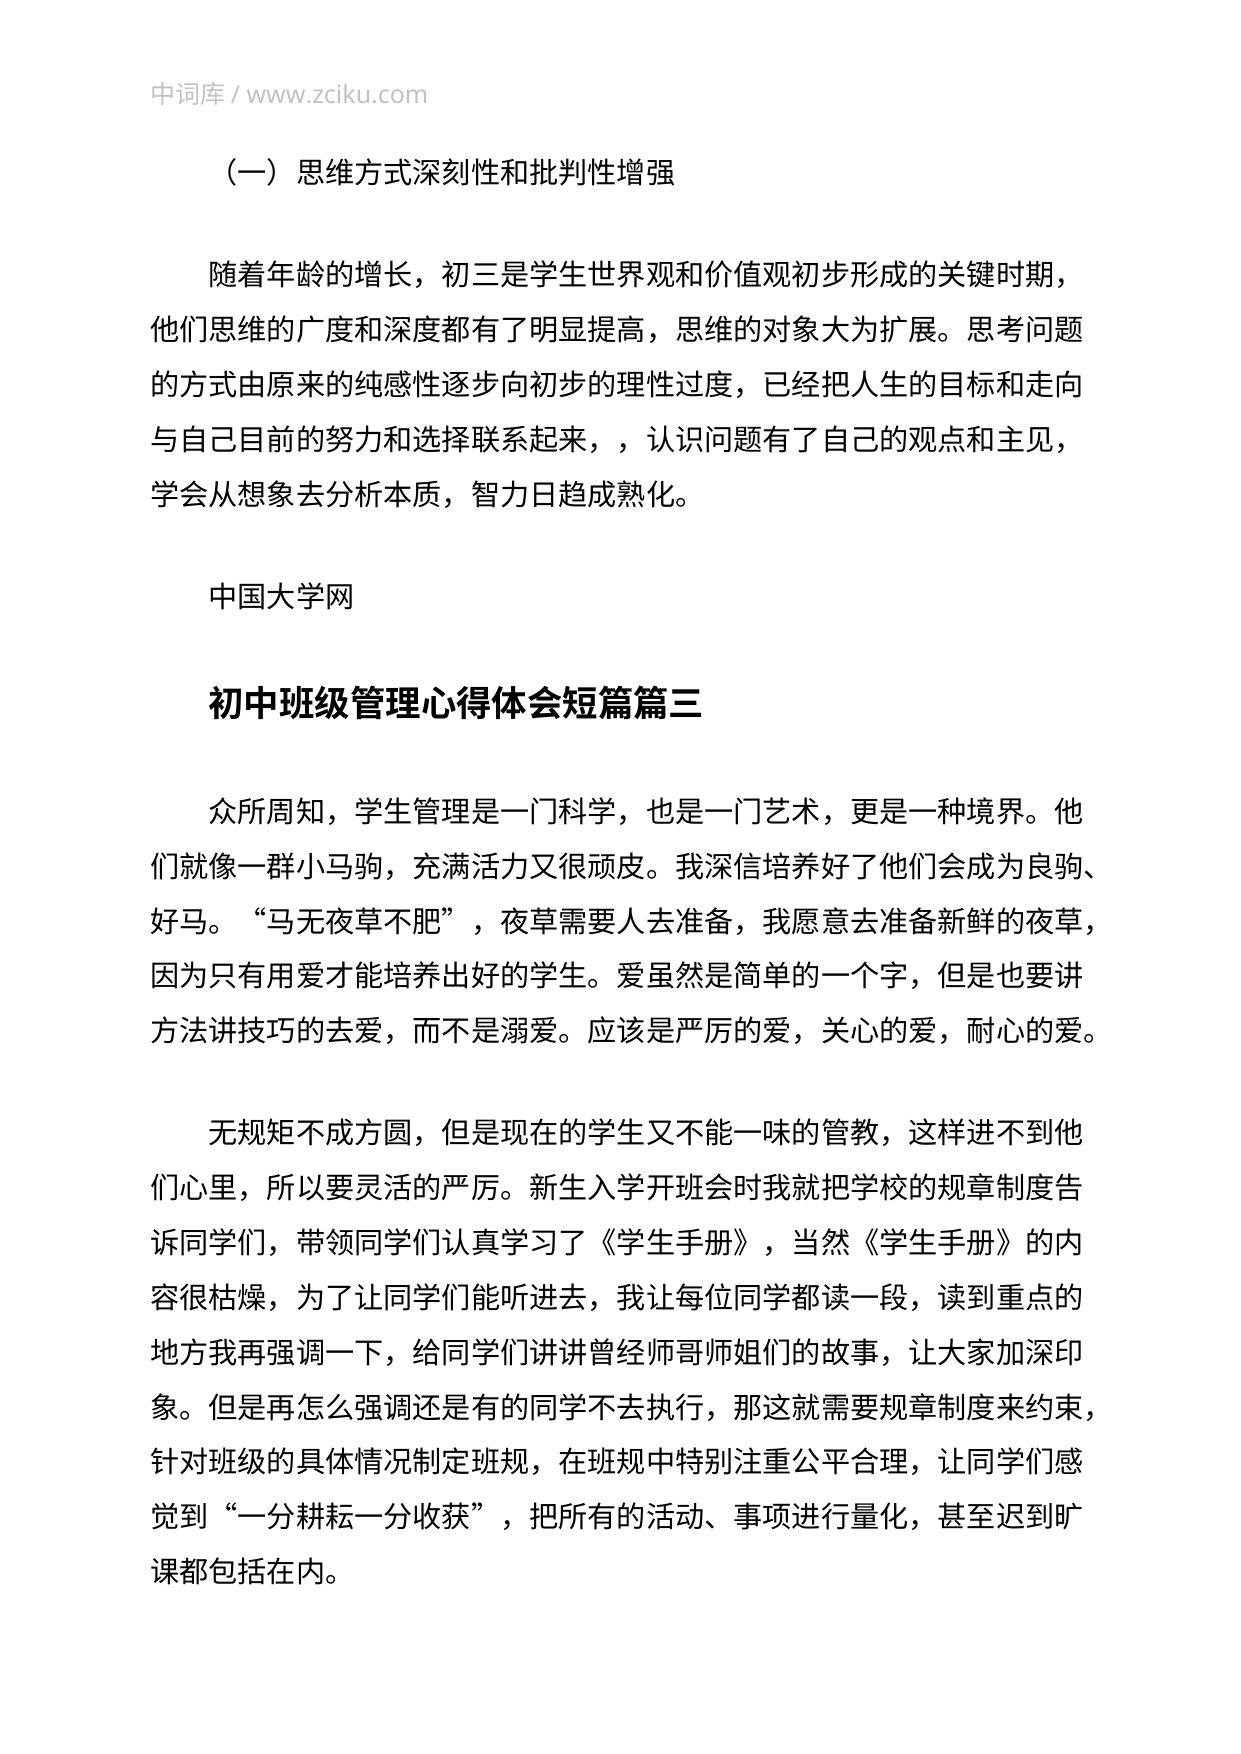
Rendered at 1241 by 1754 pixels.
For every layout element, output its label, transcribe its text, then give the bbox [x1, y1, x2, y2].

text 随着年龄的增长，初三是学生世界观和价值观初步形成的关键时期，他们思维的广度和深度都有了明显提高，思维的对象大为扩展。思考问题的方式由原来的纯感性逐步向初步的理性过度，已经把人生的目标和走向与自己目前的努力和选择联系起来，，认识问题有了自己的观点和主见，学会从想象去分析本质，智力日趋成熟化。 [150, 252, 1090, 514]
text （一）思维方式深刻性和批判性增强 [150, 150, 1090, 192]
text 初中班级管理心得体会短篇篇三 [150, 675, 1090, 726]
text 众所周知，学生管理是一门科学，也是一门艺术，更是一种境界。他们就像一群小马驹，充满活力又很顽皮。我深信培养好了他们会成为良驹、好马。“马无夜草不肥”，夜草需要人去准备，我愿意去准备新鲜的夜草，因为只有用爱才能培养出好的学生。爱虽然是简单的一个字，但是也要讲方法讲技巧的去爱，而不是溺爱。应该是严厉的爱，关心的爱，耐心的爱。 [150, 788, 1090, 1050]
text 中国大学网 [150, 573, 1090, 615]
text 无规矩不成方圆，但是现在的学生又不能一味的管教，这样进不到他们心里，所以要灵活的严厉。新生入学开班会时我就把学校的规章制度告诉同学们，带领同学们认真学习了《学生手册》，当然《学生手册》的内容很枯燥，为了让同学们能听进去，我让每位同学都读一段，读到重点的地方我再强调一下，给同学们讲讲曾经师哥师姐们的故事，让大家加深印象。但是再怎么强调还是有的同学不去执行，那这就需要规章制度来约束，针对班级的具体情况制定班规，在班规中特别注重公平合理，让同学们感觉到“一分耕耘一分收获”，把所有的活动、事项进行量化，甚至迟到旷课都包括在内。 [150, 1110, 1090, 1591]
